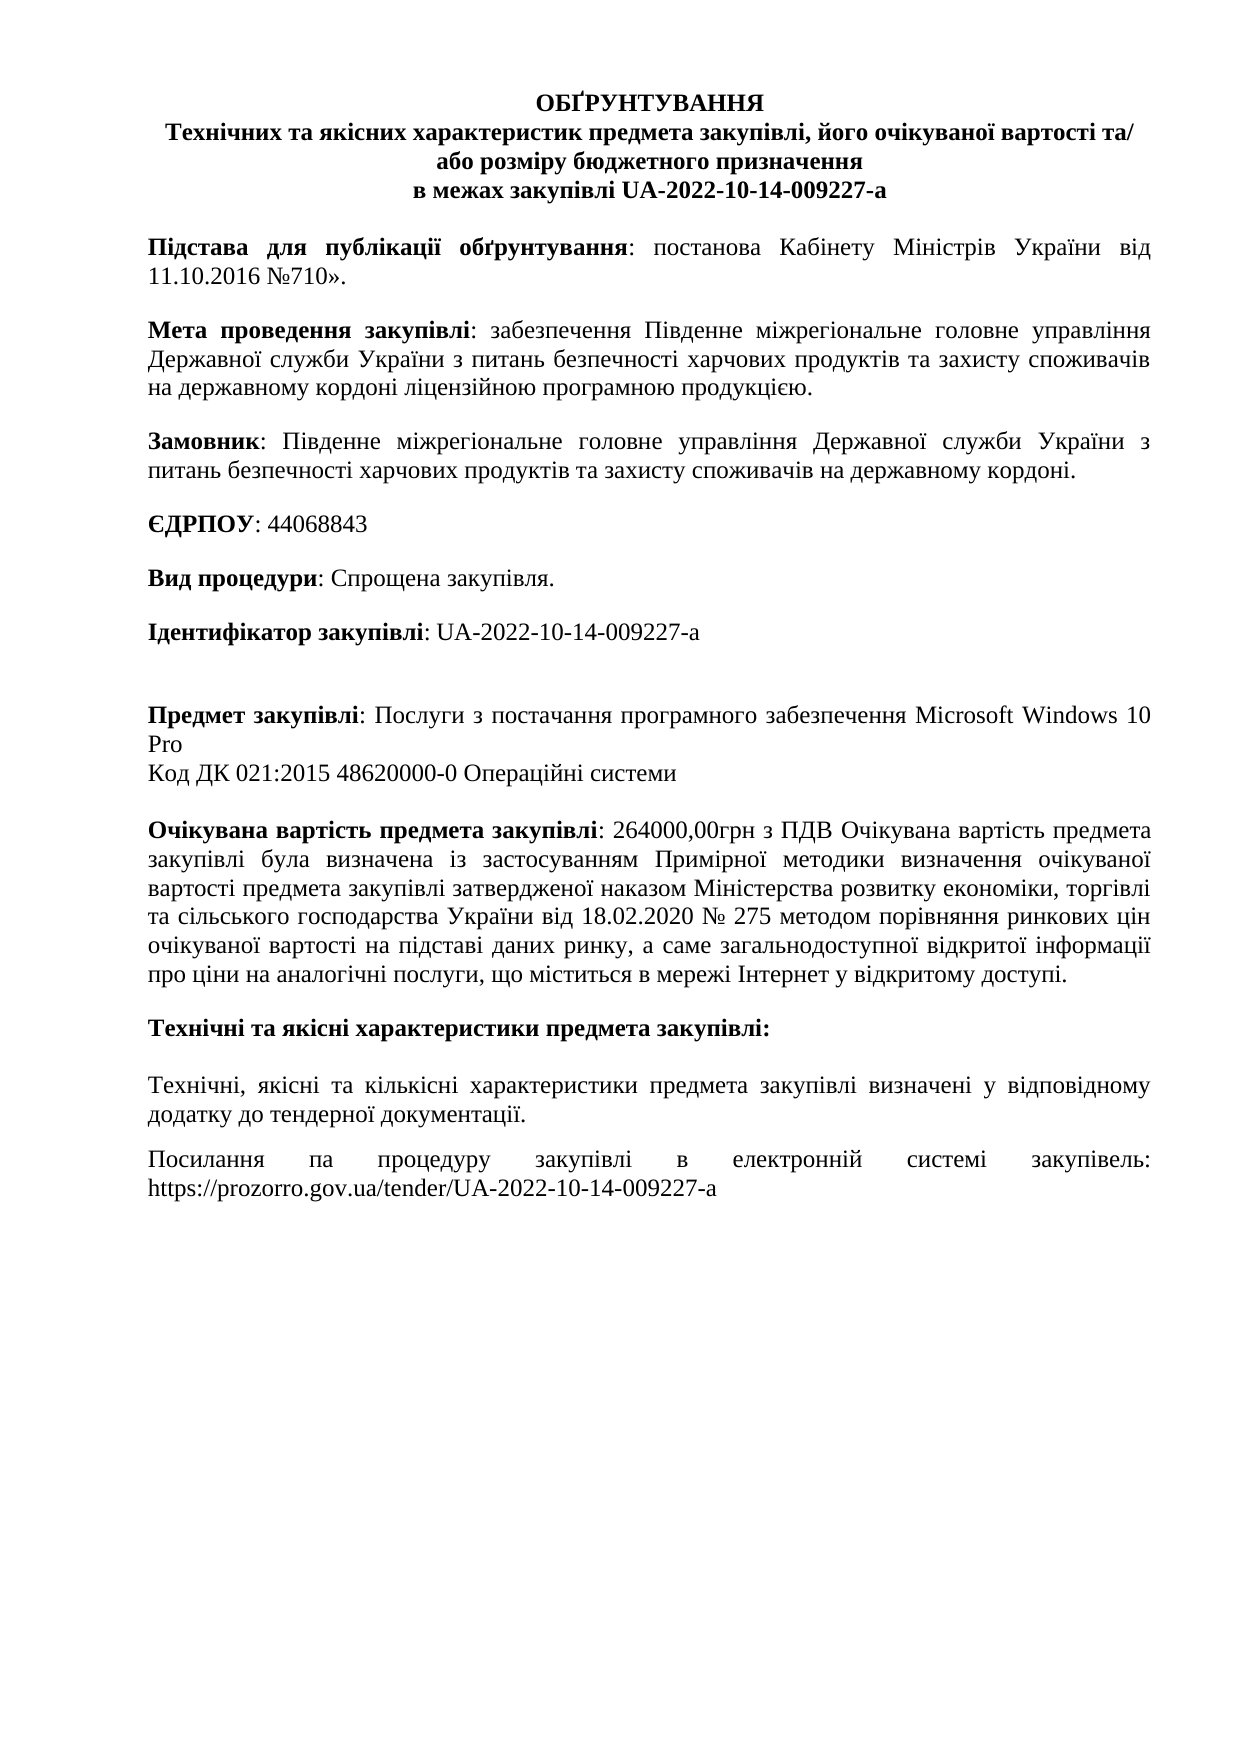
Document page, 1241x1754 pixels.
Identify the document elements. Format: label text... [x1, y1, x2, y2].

text Код ДК 021:2015 48620000-0 Операційні системи [148, 758, 1152, 786]
text ОБҐРУНТУВАННЯ [148, 88, 1152, 117]
text Посилання па процедуру закупівлі в електронній системі закупівель: https://prozorro.gov.ua/tender/UA-2022-10-14-009227-a [148, 1144, 1152, 1202]
text Технічні, якісні та кількісні характеристики предмета закупівлі визначені у відповідному додатку до тендерної документації. [148, 1070, 1152, 1128]
text Підстава для публікації обґрунтування: постанова Кабінету Міністрів України від 11.10.2016 №710». [148, 232, 1152, 290]
text Технічні та якісні характеристики предмета закупівлі: [148, 1013, 1152, 1042]
text Очікувана вартість предмета закупівлі: 264000,00грн з ПДВ Очікувана вартість предмета закупівлі була визначена із застосуванням Примірної методики визначення очікуваної вартості предмета закупівлі затвердженої наказом Міністерства розвитку економіки, торгівлі та сільського господарства України від 18.02.2020 № 275 методом порівняння ринкових цін очікуваної вартості на підставі даних ринку, а саме загальнодоступної відкритої інформації про ціни на аналогічні послуги, що міститься в мережі Інтернет у відкритому доступі. [148, 815, 1152, 988]
text Предмет закупівлі: Послуги з постачання програмного забезпечення Microsoft Windows 10 Pro [148, 700, 1152, 758]
text Мета проведення закупівлі: забезпечення Південне міжрегіональне головне управління Державної служби України з питань безпечності харчових продуктів та захисту споживачів на державному кордоні ліцензійною програмною продукцією. [148, 315, 1152, 401]
text Технічних та якісних характеристик предмета закупівлі, його очікуваної вартості та/ або розміру бюджетного призначення в межах закупівлі UA-2022-10-14-009227-a [148, 117, 1152, 203]
text Ідентифікатор закупівлі: UA-2022-10-14-009227-a [148, 617, 1152, 646]
text Замовник: Південне міжрегіональне головне управління Державної служби України з питань безпечності харчових продуктів та захисту споживачів на державному кордоні. [148, 426, 1152, 484]
text Вид процедури: Спрощена закупівля. [148, 563, 1152, 592]
text ЄДРПОУ: 44068843 [148, 509, 1152, 538]
